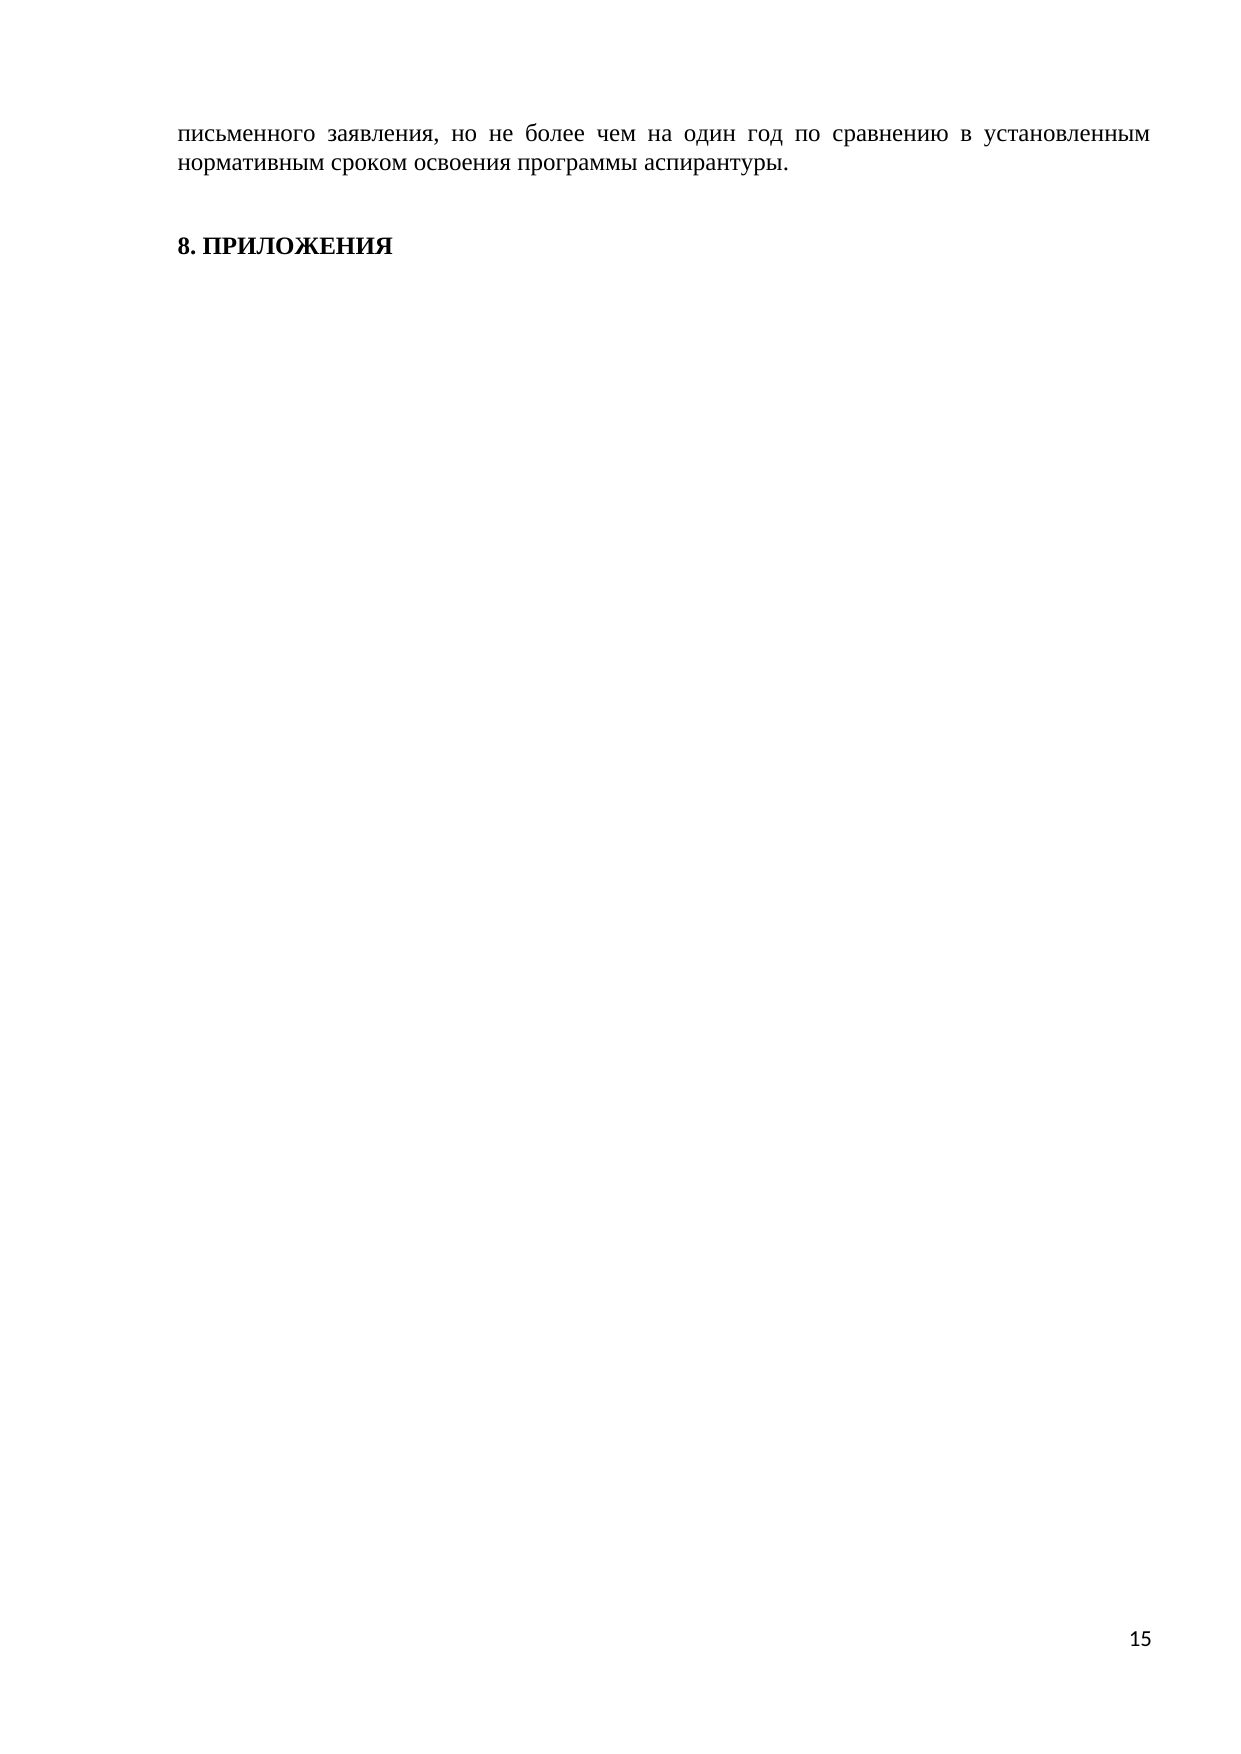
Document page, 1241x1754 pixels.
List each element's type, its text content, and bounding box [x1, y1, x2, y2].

subtitle 8. ПРИЛОЖЕНИЯ [177, 231, 1152, 259]
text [177, 118, 1152, 176]
